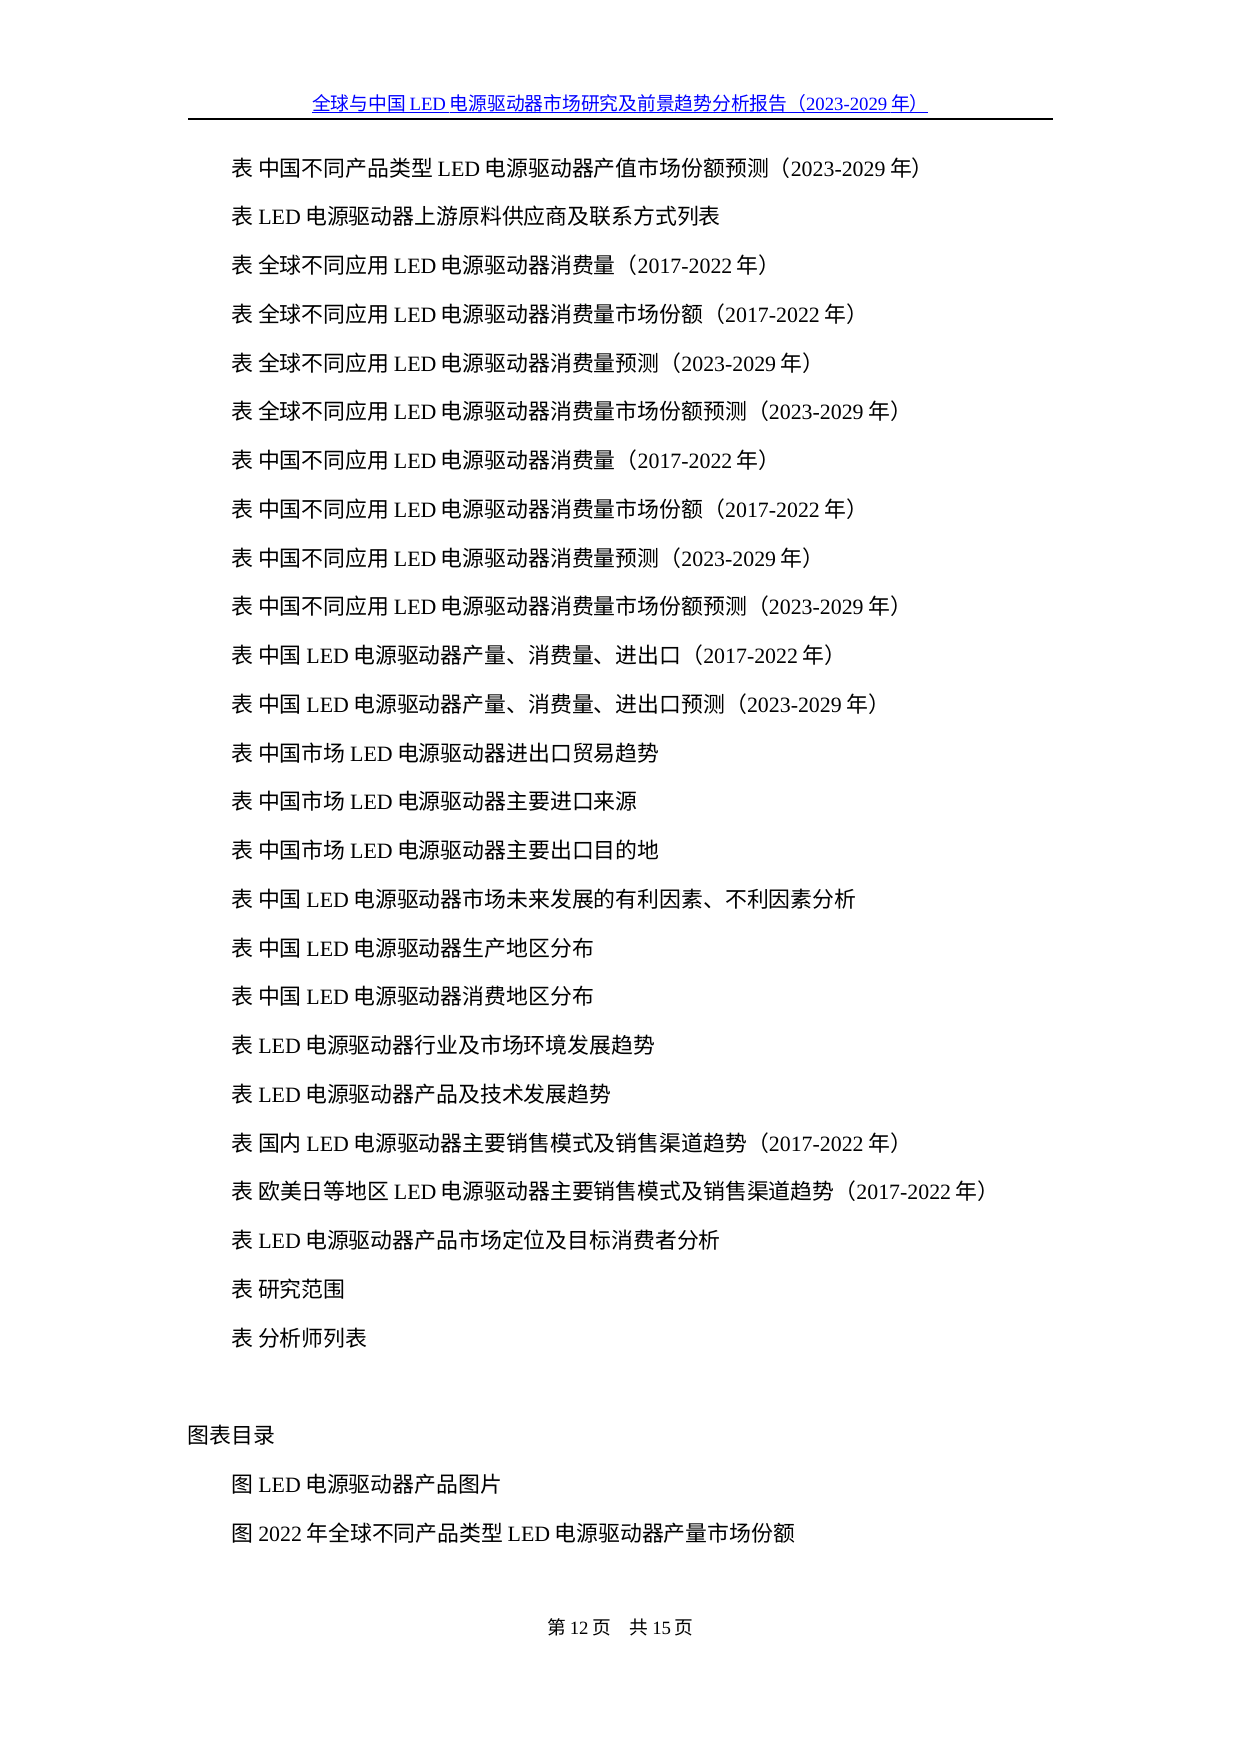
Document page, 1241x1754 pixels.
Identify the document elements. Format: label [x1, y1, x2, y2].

text [187, 150, 1053, 1548]
